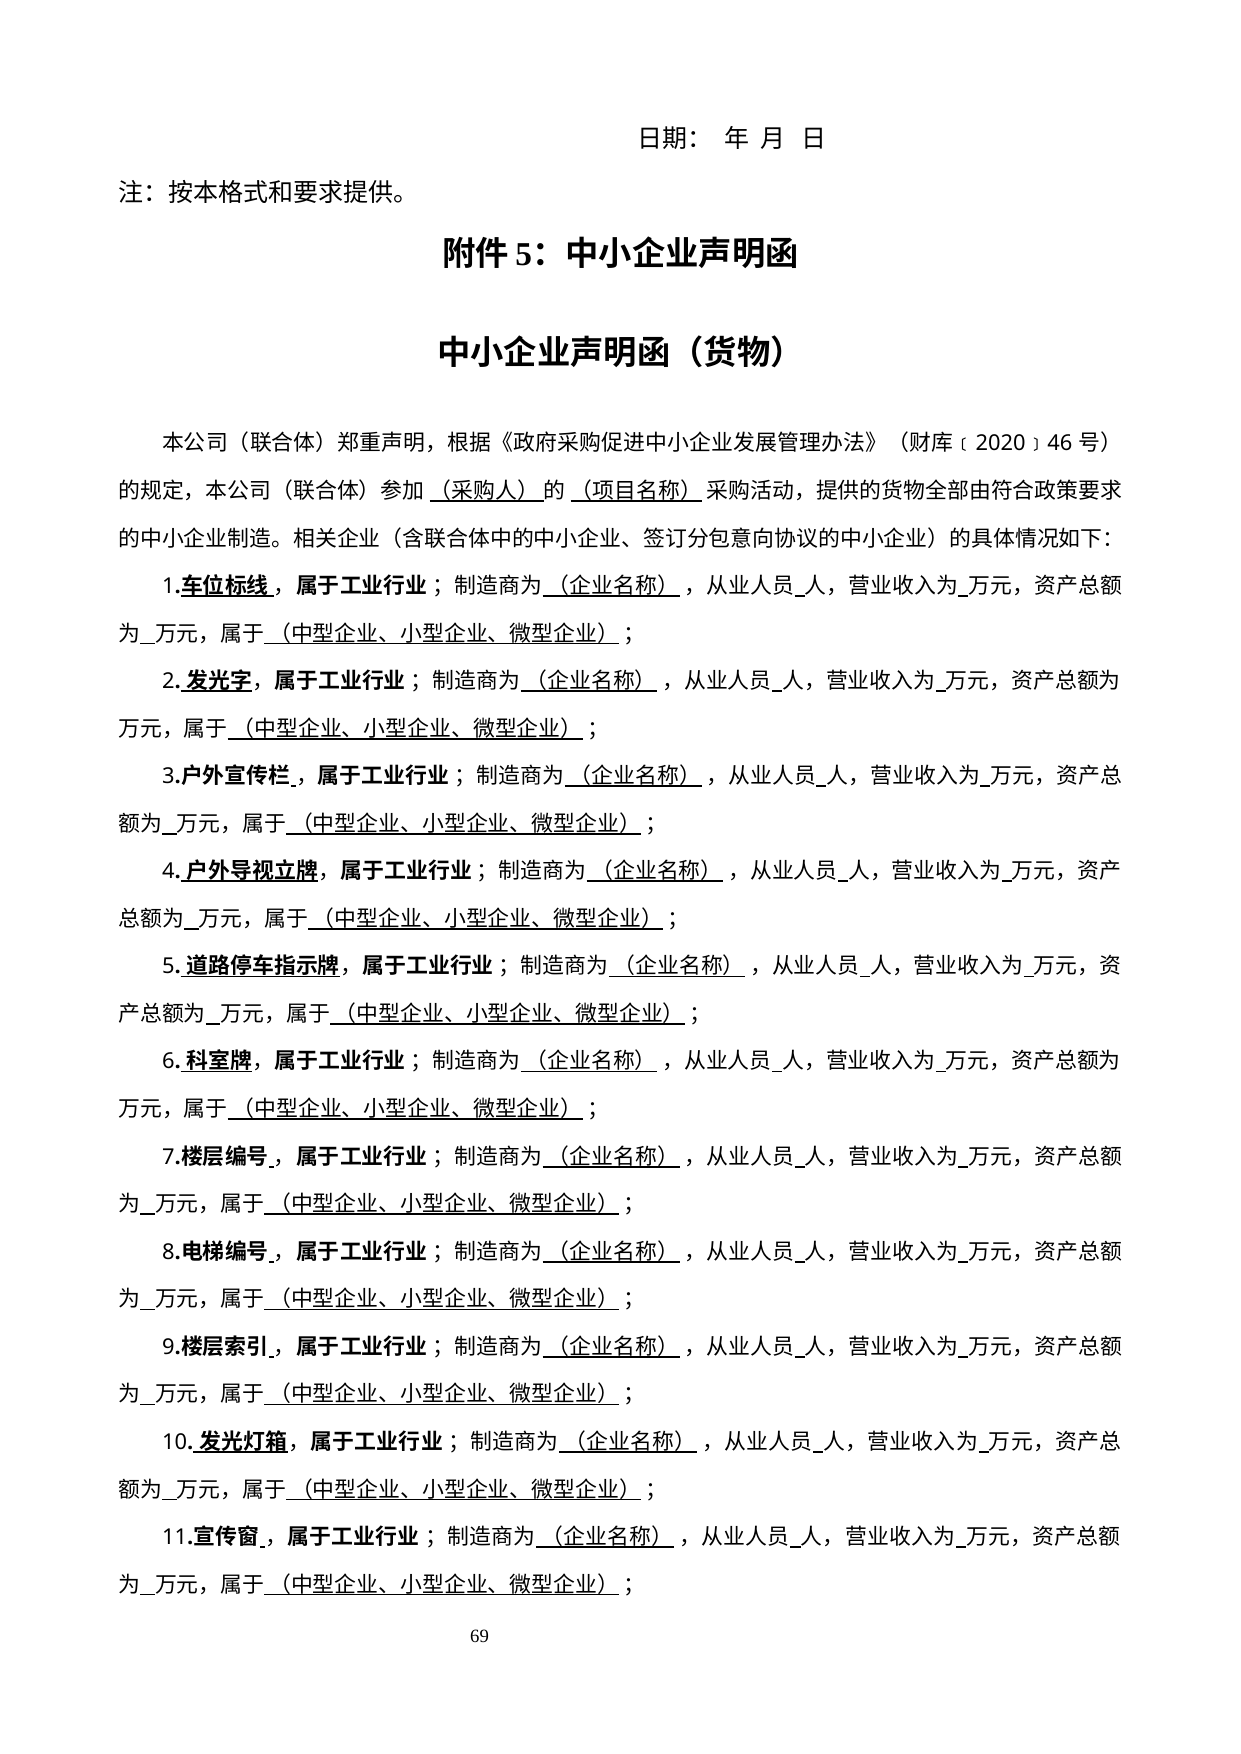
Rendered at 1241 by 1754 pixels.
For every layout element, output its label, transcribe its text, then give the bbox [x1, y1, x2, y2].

text 中小企业声明函（货物） [118, 326, 1122, 374]
text 日期： 年 月 日 [118, 118, 1122, 154]
text 2. 发光字，属于工业行业 ；制造商为 （企业名称） ，从业人员 人，营业收入为 万元，资产总额为 万元，属于 （中型企业、小型企业、微型企业） ； [118, 663, 1122, 742]
text 注：按本格式和要求提供。 [118, 172, 1078, 209]
text 8.电梯编号 ，属于工业行业 ；制造商为 （企业名称） ，从业人员 人，营业收入为 万元，资产总额为 万元，属于 （中型企业、小型企业、微型企业） ； [118, 1234, 1122, 1313]
text 1.车位标线 ，属于工业行业 ；制造商为 （企业名称） ，从业人员 人，营业收入为 万元，资产总额为 万元，属于 （中型企业、小型企业、微型企业） ； [118, 568, 1122, 647]
text 11.宣传窗 ，属于工业行业 ；制造商为 （企业名称） ，从业人员 人，营业收入为 万元，资产总额为 万元，属于 （中型企业、小型企业、微型企业） ； [118, 1519, 1122, 1598]
text 附件5：中小企业声明函 [118, 227, 1122, 275]
text 本公司（联合体）郑重声明，根据《政府采购促进中小企业发展管理办法》（财库﹝2020﹞46 号）的规定，本公司（联合体）参加 （采购人） 的 （项目名称） 采购活动，提供的货物全部由符合政策要求的中小企业制造。相关企业（含联合体中的中小企业、签订分包意向协议的中小企业）的具体情况如下： [118, 425, 1122, 552]
text 4. 户外导视立牌，属于工业行业 ；制造商为 （企业名称） ，从业人员 人，营业收入为 万元，资产总额为 万元，属于 （中型企业、小型企业、微型企业） ； [118, 853, 1122, 933]
text 10. 发光灯箱，属于工业行业 ；制造商为 （企业名称） ，从业人员 人，营业收入为 万元，资产总额为 万元，属于 （中型企业、小型企业、微型企业） ； [118, 1424, 1122, 1503]
text 9.楼层索引 ，属于工业行业 ；制造商为 （企业名称） ，从业人员 人，营业收入为 万元，资产总额为 万元，属于 （中型企业、小型企业、微型企业） ； [118, 1329, 1122, 1408]
text 6. 科室牌，属于工业行业 ；制造商为 （企业名称） ，从业人员 人，营业收入为 万元，资产总额为 万元，属于 （中型企业、小型企业、微型企业） ； [118, 1043, 1122, 1123]
text 5. 道路停车指示牌，属于工业行业 ；制造商为 （企业名称） ，从业人员 人，营业收入为 万元，资产总额为 万元，属于 （中型企业、小型企业、微型企业） ； [118, 948, 1122, 1028]
text 3.户外宣传栏 ，属于工业行业 ；制造商为 （企业名称） ，从业人员 人，营业收入为 万元，资产总额为 万元，属于 （中型企业、小型企业、微型企业） ； [118, 758, 1122, 837]
text 7.楼层编号 ，属于工业行业 ；制造商为 （企业名称） ，从业人员 人，营业收入为 万元，资产总额为 万元，属于 （中型企业、小型企业、微型企业） ； [118, 1139, 1122, 1218]
